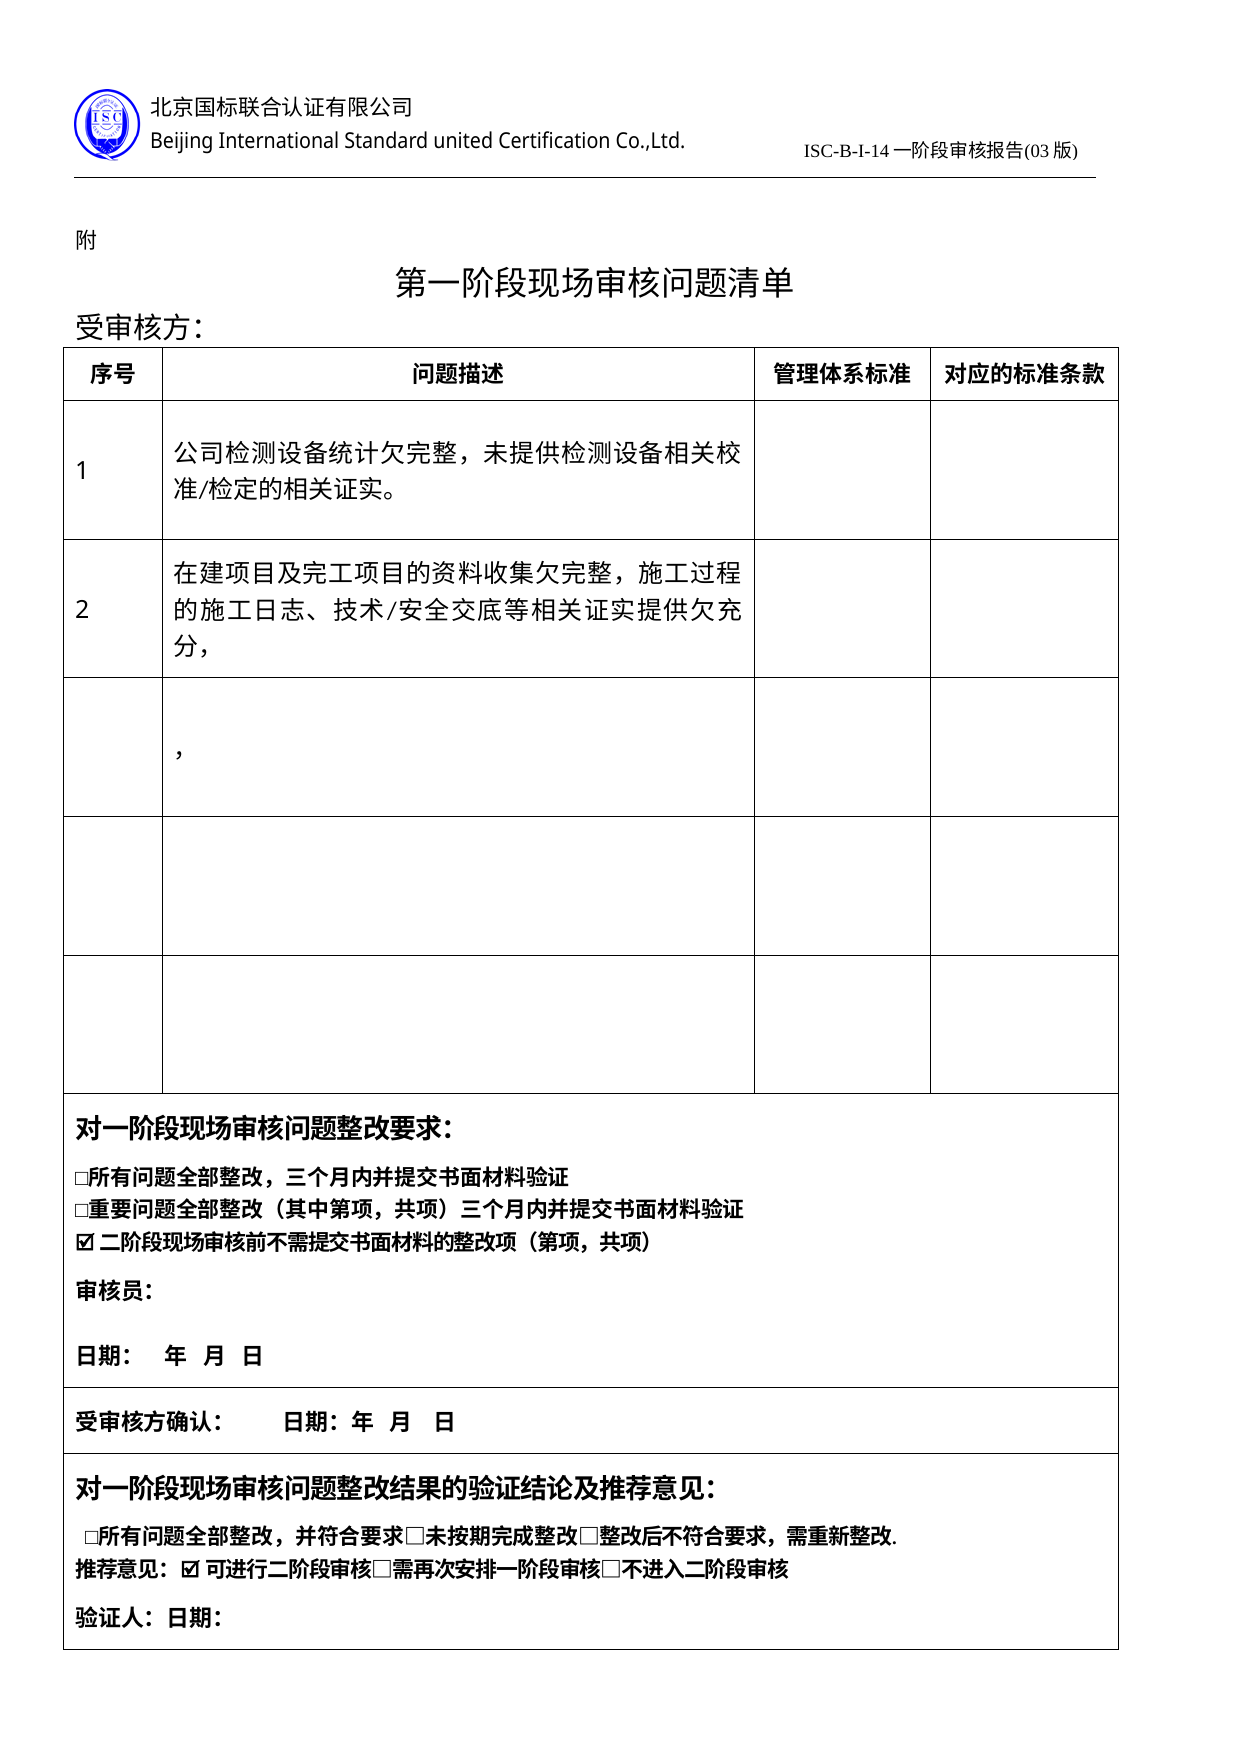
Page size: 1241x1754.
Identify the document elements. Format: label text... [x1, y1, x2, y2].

table_cell [163, 817, 754, 954]
table_cell 对一阶段现场审核问题整改要求： □所有问题全部整改，三个月内并提交书面材料验证 □重要问题全部整改（其中第项，共项）三个月内并提交书面材料验证 二阶段现场审核前不需提交书面材料的整改项（第项，共项） 审核员： 日期： 年 月 日 [64, 1094, 1118, 1387]
table_cell [931, 540, 1118, 677]
table_cell ， [163, 678, 754, 816]
table_cell [755, 817, 930, 954]
table_cell [755, 540, 930, 677]
table_cell [931, 956, 1118, 1093]
table_cell [755, 401, 930, 538]
table_cell [755, 956, 930, 1093]
table_header 序号 [64, 348, 162, 400]
table_cell [163, 956, 754, 1093]
table_cell 受审核方确认： 日期：年 月 日 [64, 1388, 1118, 1453]
table_header 问题描述 [163, 348, 754, 400]
table_cell [755, 678, 930, 816]
table_cell [931, 401, 1118, 538]
table_cell 2 [64, 540, 162, 677]
table_cell [931, 817, 1118, 954]
table_header 管理体系标准 [755, 348, 930, 400]
table_cell [931, 678, 1118, 816]
table_header 对应的标准条款 [931, 348, 1118, 400]
table_cell [64, 678, 162, 816]
text 第一阶段现场审核问题清单 [75, 256, 1045, 304]
text 受审核方： [75, 304, 1045, 347]
table_cell 1 [64, 401, 162, 538]
text 附 [75, 215, 1107, 256]
table_cell 对一阶段现场审核问题整改结果的验证结论及推荐意见： □所有问题全部整改，并符合要求□未按期完成整改□整改后不符合要求，需重新整改. 推荐意见：可进行二阶段审核□需再次安排一阶段审核□不进入二阶段审核 验证人：日期： [64, 1454, 1118, 1649]
table_cell 公司检测设备统计欠完整，未提供检测设备相关校准/检定的相关证实。 [163, 401, 754, 538]
table_cell [64, 956, 162, 1093]
table_cell 在建项目及完工项目的资料收集欠完整，施工过程的施工日志、技术/安全交底等相关证实提供欠充分， [163, 540, 754, 677]
picture [74, 89, 143, 161]
table_cell [64, 817, 162, 954]
